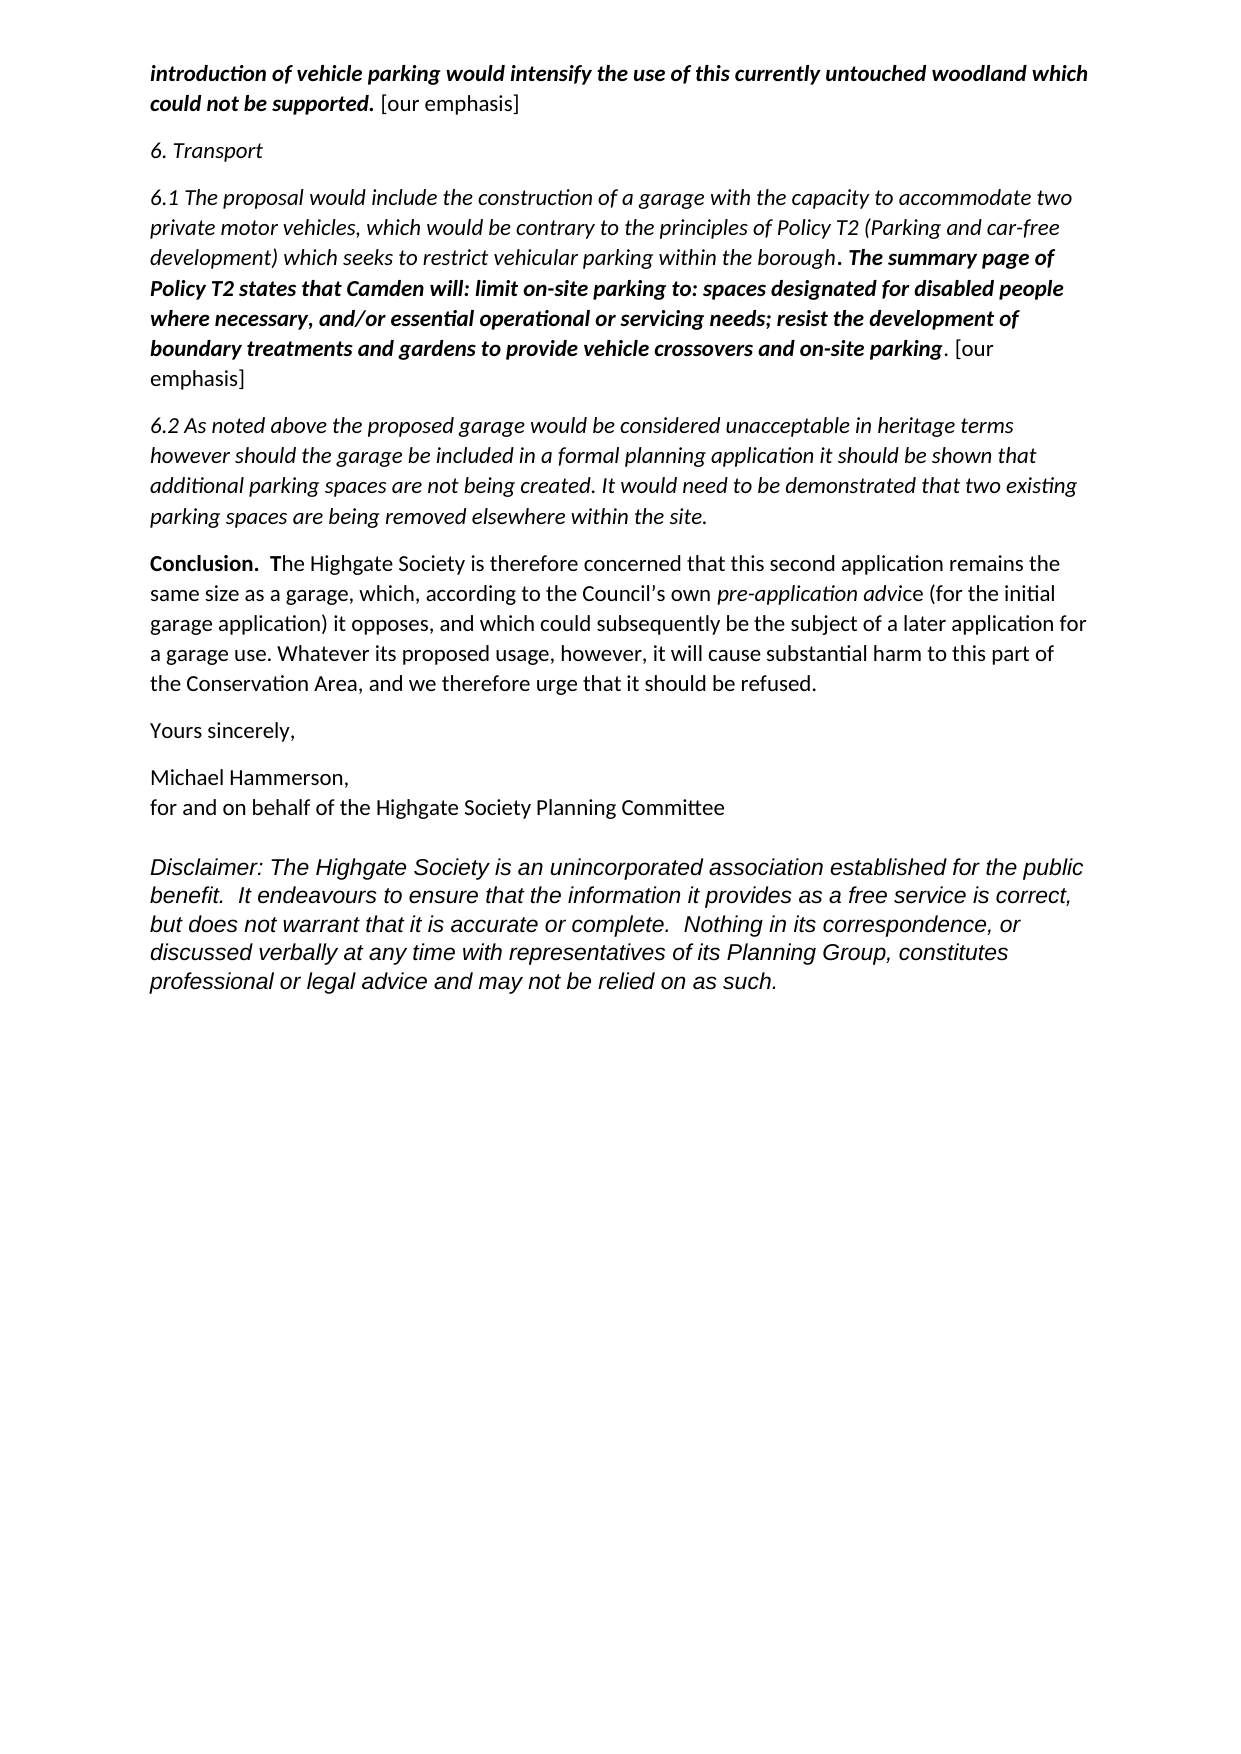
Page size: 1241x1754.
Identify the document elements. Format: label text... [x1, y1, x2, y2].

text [150, 59, 1090, 117]
text 6.1 The proposal would include the construction of a garage with the capacity to accommodate two private motor vehicles, which would be contrary to the principles of Policy T2 (Parking and car-free development) which seeks to restrict vehicular parking within the borough. The summary page of Policy T2 states that Camden will: limit on-site parking to: spaces designated for disabled people where necessary, and/or essential operational or servicing needs; resist the development of boundary treatments and gardens to provide vehicle crossovers and on-site parking. [our emphasis] [150, 183, 1090, 392]
text Michael Hammerson, [150, 763, 1090, 791]
text Yours sincerely, [150, 716, 1090, 744]
text Disclaimer: The Highgate Society is an unincorporated association established for the public benefit. It endeavours to ensure that the information it provides as a free service is correct, but does not warrant that it is accurate or complete. Nothing in its correspondence, or discussed verbally at any time with representatives of its Planning Group, constitutes professional or legal advice and may not be relied on as such. [150, 854, 1090, 994]
text Conclusion. The Highgate Society is therefore concerned that this second application remains the same size as a garage, which, according to the Council’s own pre-application advice (for the initial garage application) it opposes, and which could subsequently be the subject of a later application for a garage use. Whatever its proposed usage, however, it will cause substantial harm to this part of the Conservation Area, and we therefore urge that it should be refused. [150, 549, 1090, 697]
text for and on behalf of the Highgate Society Planning Committee [150, 793, 1090, 821]
text 6. Transport [150, 136, 1090, 164]
text 6.2 As noted above the proposed garage would be considered unacceptable in heritage terms however should the garage be included in a formal planning application it should be shown that additional parking spaces are not being created. It would need to be demonstrated that two existing parking spaces are being removed elsewhere within the site. [150, 411, 1090, 530]
